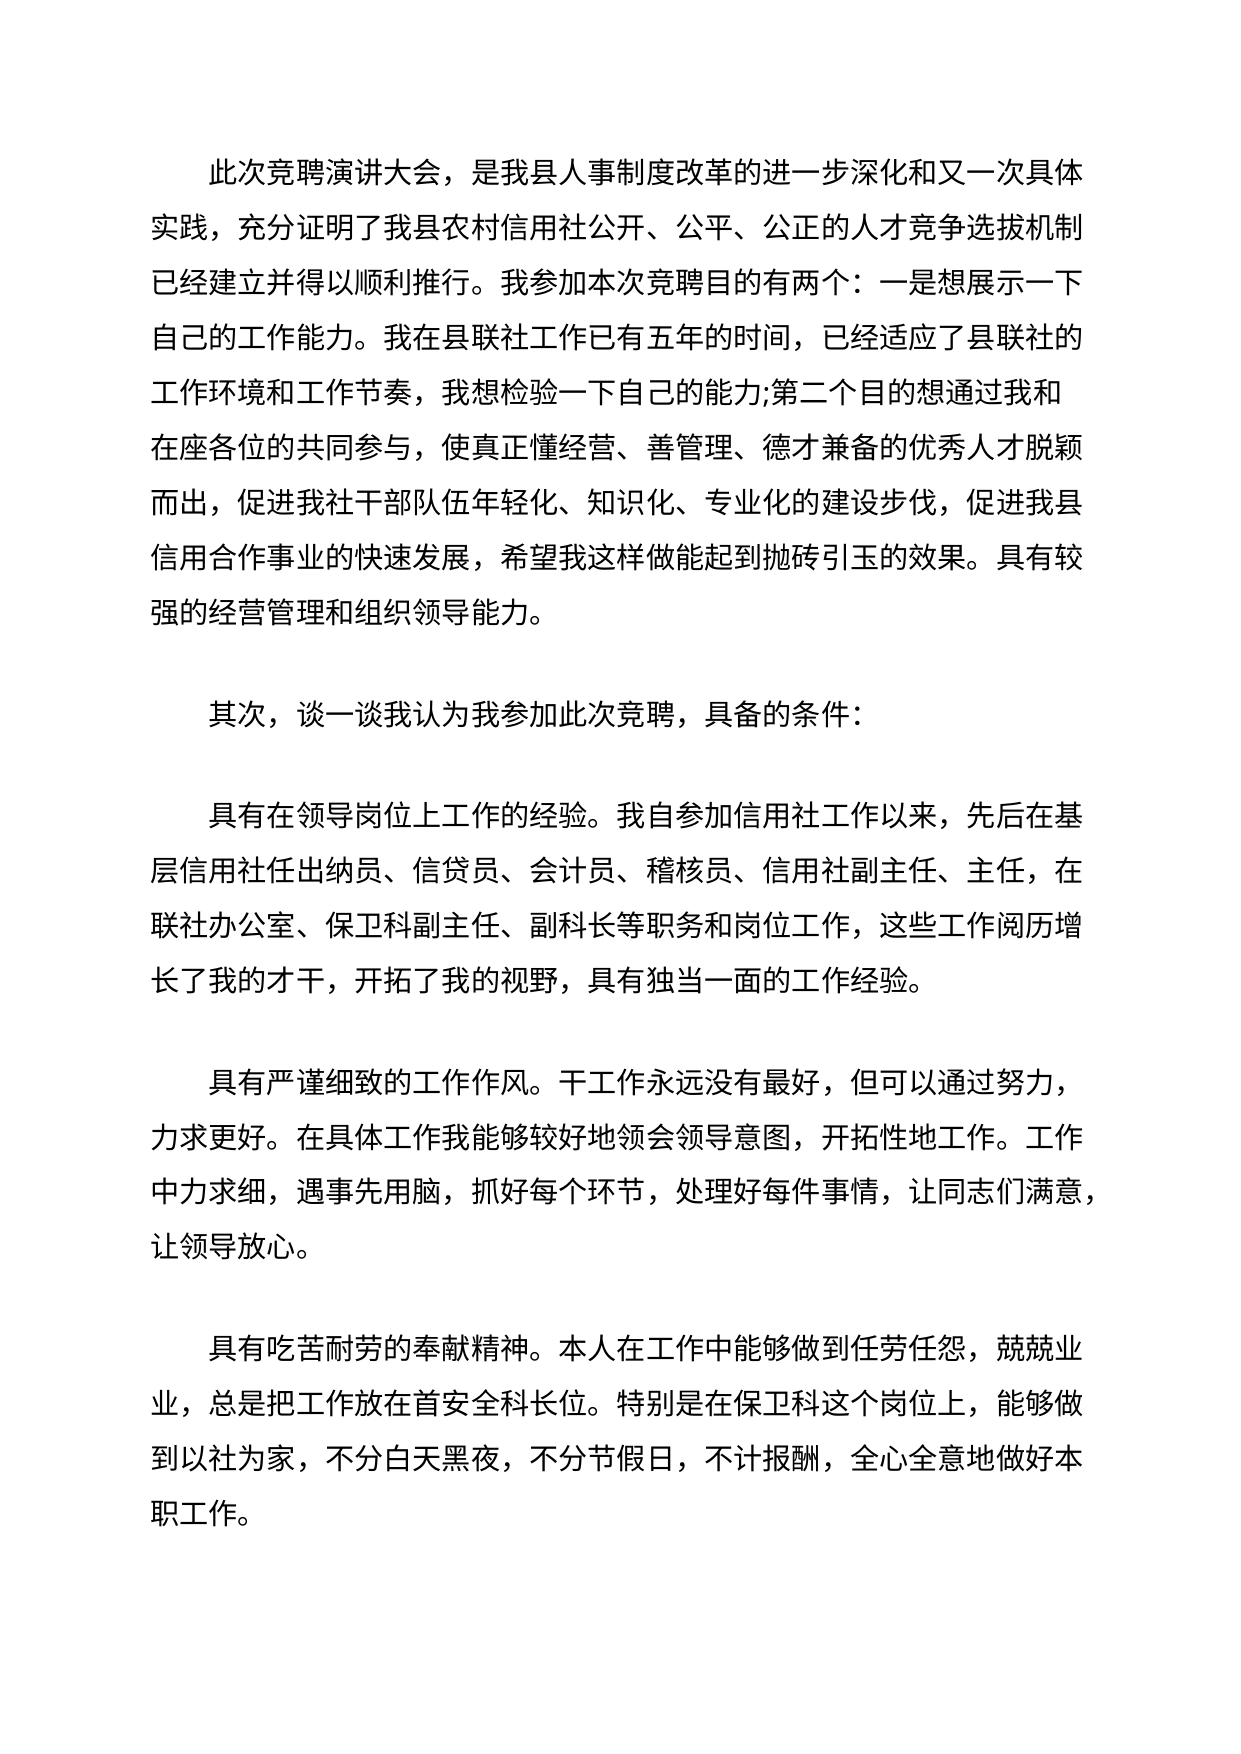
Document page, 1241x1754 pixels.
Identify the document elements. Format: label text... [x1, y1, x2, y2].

text 具有严谨细致的工作作风。干工作永远没有最好，但可以通过努力，力求更好。在具体工作我能够较好地领会领导意图，开拓性地工作。工作中力求细，遇事先用脑，抓好每个环节，处理好每件事情，让同志们满意，让领导放心。 [150, 1059, 1090, 1266]
text 具有在领导岗位上工作的经验。我自参加信用社工作以来，先后在基层信用社任出纳员、信贷员、会计员、稽核员、信用社副主任、主任，在联社办公室、保卫科副主任、副科长等职务和岗位工作，这些工作阅历增长了我的才干，开拓了我的视野，具有独当一面的工作经验。 [150, 793, 1090, 1000]
text 具有吃苦耐劳的奉献精神。本人在工作中能够做到任劳任怨，兢兢业业，总是把工作放在首安全科长位。特别是在保卫科这个岗位上，能够做到以社为家，不分白天黑夜，不分节假日，不计报酬，全心全意地做好本职工作。 [150, 1326, 1090, 1533]
text 此次竞聘演讲大会，是我县人事制度改革的进一步深化和又一次具体实践，充分证明了我县农村信用社公开、公平、公正的人才竞争选拔机制已经建立并得以顺利推行。我参加本次竞聘目的有两个：一是想展示一下自己的工作能力。我在县联社工作已有五年的时间，已经适应了县联社的工作环境和工作节奏，我想检验一下自己的能力;第二个目的想通过我和在座各位的共同参与，使真正懂经营、善管理、德才兼备的优秀人才脱颖而出，促进我社干部队伍年轻化、知识化、专业化的建设步伐，促进我县信用合作事业的快速发展，希望我这样做能起到抛砖引玉的效果。具有较强的经营管理和组织领导能力。 [150, 150, 1090, 632]
text 其次，谈一谈我认为我参加此次竞聘，具备的条件： [150, 691, 1090, 733]
